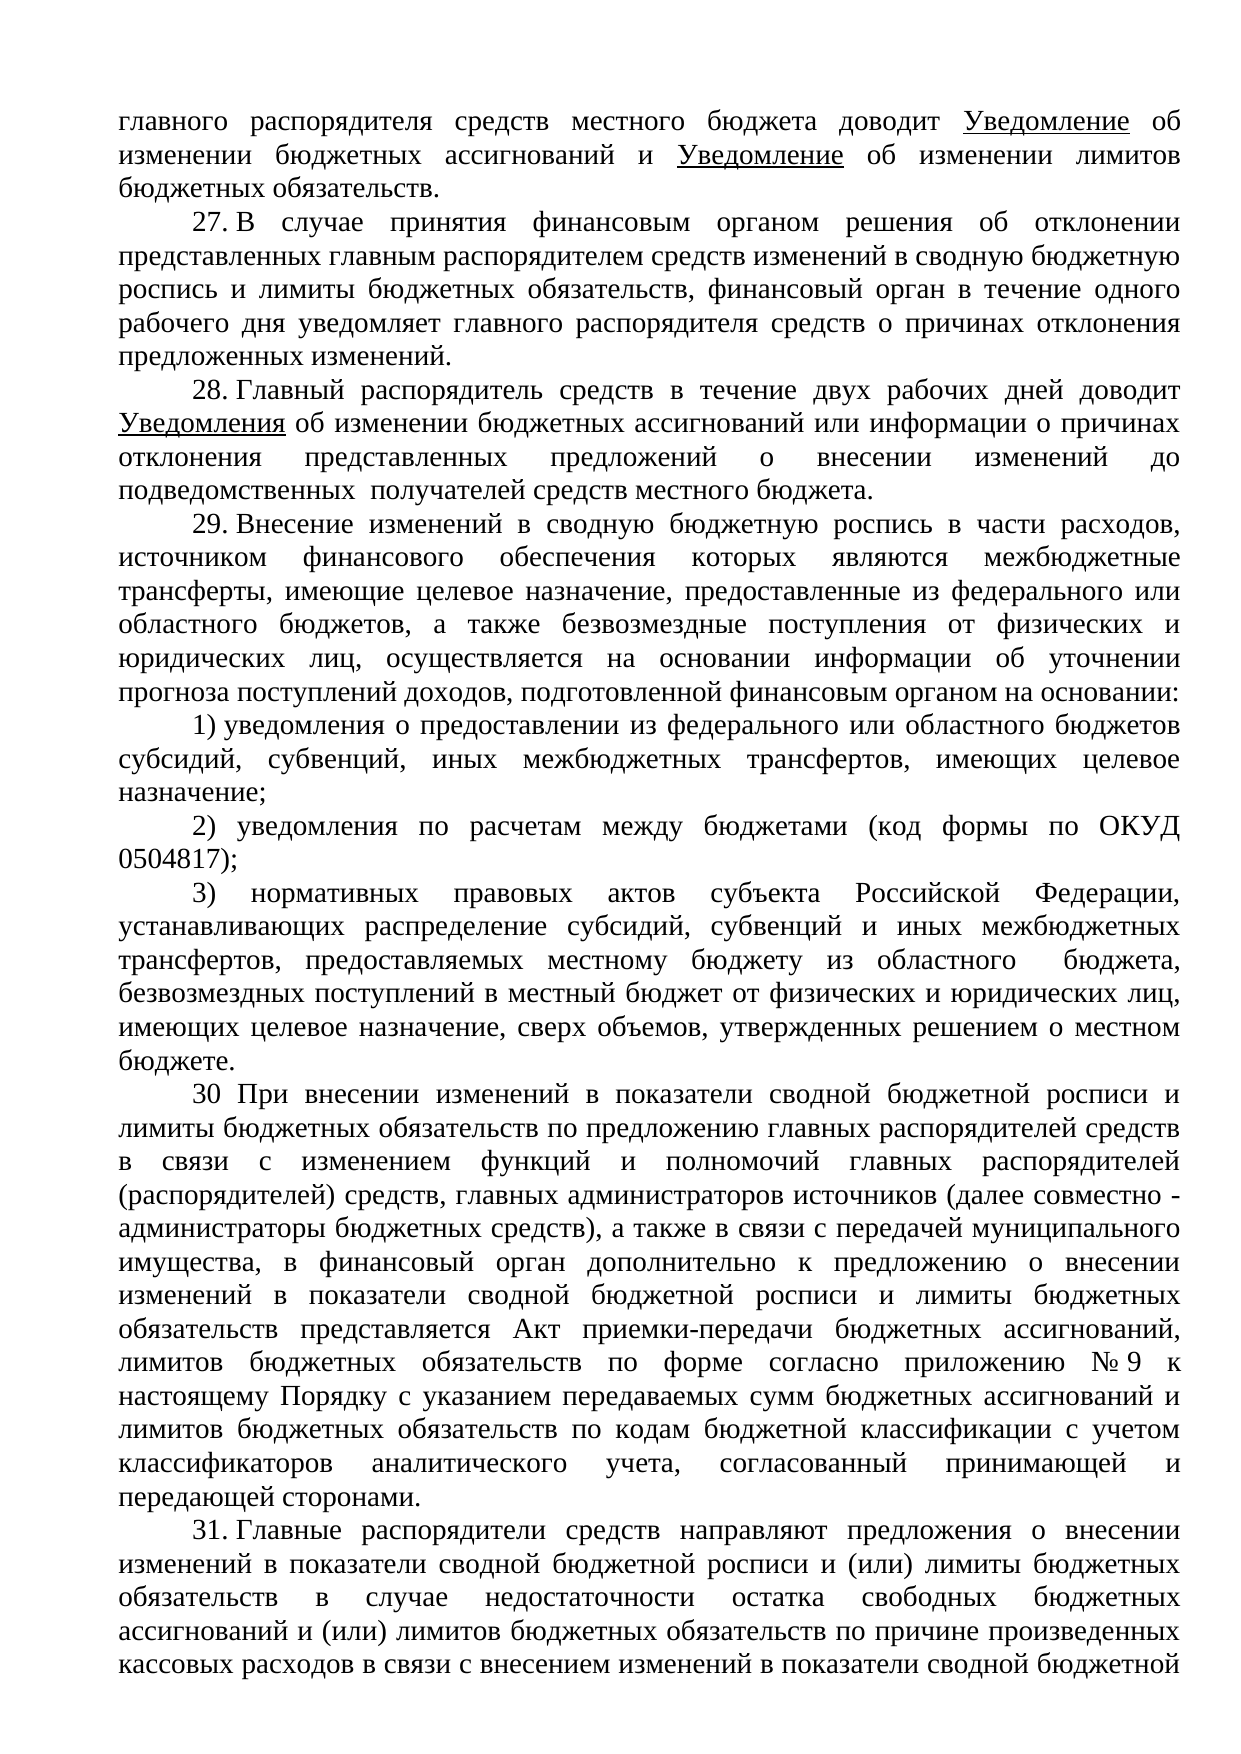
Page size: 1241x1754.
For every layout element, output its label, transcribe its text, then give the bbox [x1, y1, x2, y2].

text 2) уведомления по расчетам между бюджетами (код формы по ОКУД 0504817); [118, 808, 1181, 875]
text 30 При внесении изменений в показатели сводной бюджетной росписи и лимиты бюджетных обязательств по предложению главных распорядителей средств в связи с изменением функций и полномочий главных распорядителей (распорядителей) средств, главных администраторов источников (далее совместно - администраторы бюджетных средств), а также в связи с передачей муниципального имущества, в финансовый орган дополнительно к предложению о внесении изменений в показатели сводной бюджетной росписи и лимиты бюджетных обязательств представляется Акт приемки-передачи бюджетных ассигнований, лимитов бюджетных обязательств по форме согласно приложению № 9 к настоящему Порядку с указанием передаваемых сумм бюджетных ассигнований и лимитов бюджетных обязательств по кодам бюджетной классификации с учетом классификаторов аналитического учета, согласованный принимающей и передающей сторонами. [118, 1076, 1181, 1512]
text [118, 103, 1181, 204]
text 1) уведомления о предоставлении из федерального или областного бюджетов субсидий, субвенций, иных межбюджетных трансфертов, имеющих целевое назначение; [118, 707, 1181, 808]
text 28. Главный распорядитель средств в течение двух рабочих дней доводит Уведомления об изменении бюджетных ассигнований или информации о причинах отклонения представленных предложений о внесении изменений до подведомственных получателей средств местного бюджета. [118, 372, 1181, 506]
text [118, 1512, 1181, 1680]
text 27. В случае принятия финансовым органом решения об отклонении представленных главным распорядителем средств изменений в сводную бюджетную роспись и лимиты бюджетных обязательств, финансовый орган в течение одного рабочего дня уведомляет главного распорядителя средств о причинах отклонения предложенных изменений. [118, 204, 1181, 372]
text 3) нормативных правовых актов субъекта Российской Федерации, устанавливающих распределение субсидий, субвенций и иных межбюджетных трансфертов, предоставляемых местному бюджету из областного бюджета, безвозмездных поступлений в местный бюджет от физических и юридических лиц, имеющих целевое назначение, сверх объемов, утвержденных решением о местном бюджете. [118, 875, 1181, 1076]
text 29. Внесение изменений в сводную бюджетную роспись в части расходов, источником финансового обеспечения которых являются межбюджетные трансферты, имеющие целевое назначение, предоставленные из федерального или областного бюджетов, а также безвозмездные поступления от физических и юридических лиц, осуществляется на основании информации об уточнении прогноза поступлений доходов, подготовленной финансовым органом на основании: [118, 506, 1181, 707]
